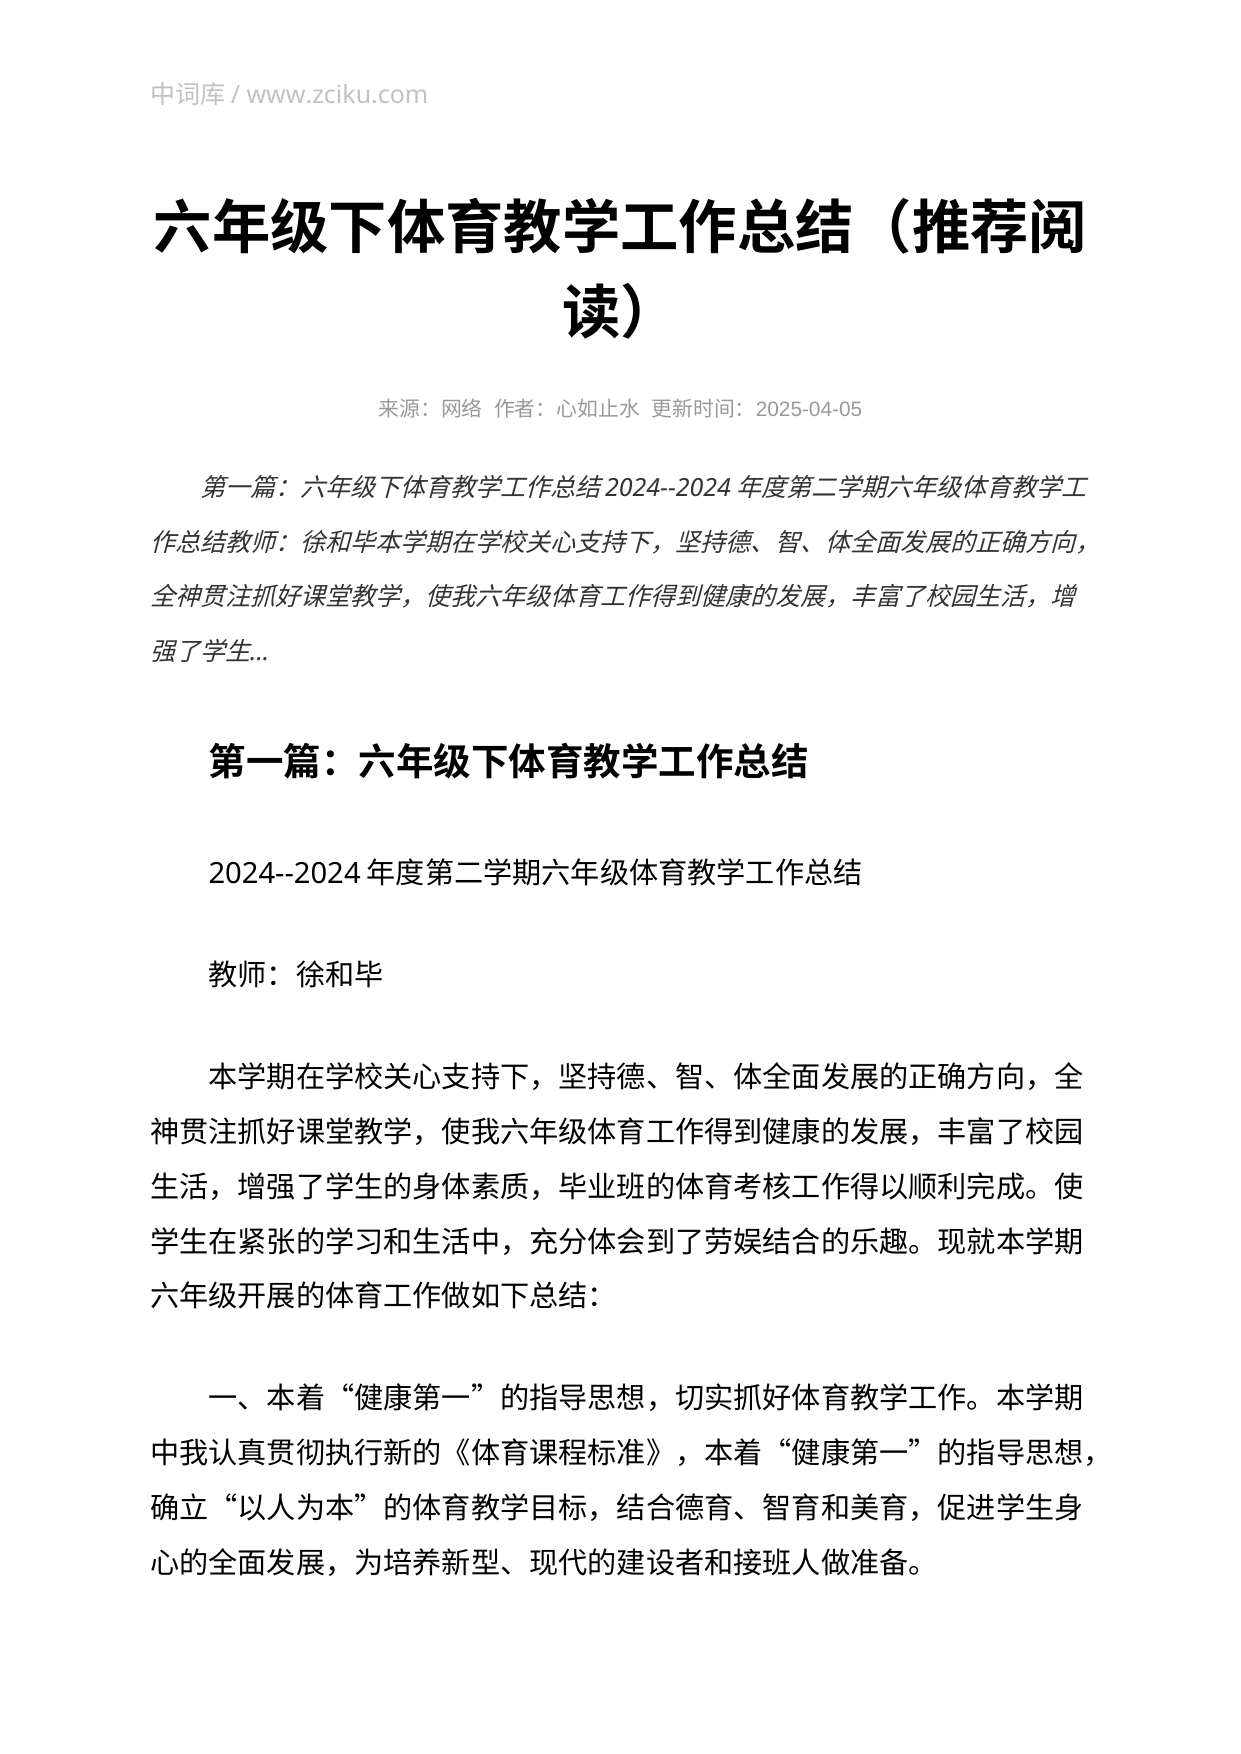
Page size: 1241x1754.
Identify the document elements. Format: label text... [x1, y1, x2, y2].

subtitle 六年级下体育教学工作总结（推荐阅读） [150, 181, 1090, 350]
text 本学期在学校关心支持下，坚持德、智、体全面发展的正确方向，全神贯注抓好课堂教学，使我六年级体育工作得到健康的发展，丰富了校园生活，增强了学生的身体素质，毕业班的体育考核工作得以顺利完成。使学生在紧张的学习和生活中，充分体会到了劳娱结合的乐趣。现就本学期六年级开展的体育工作做如下总结： [150, 1053, 1090, 1315]
text 2024--2024年度第二学期六年级体育教学工作总结 [150, 850, 1090, 892]
text 第一篇：六年级下体育教学工作总结2024--2024年度第二学期六年级体育教学工作总结教师：徐和毕本学期在学校关心支持下，坚持德、智、体全面发展的正确方向，全神贯注抓好课堂教学，使我六年级体育工作得到健康的发展，丰富了校园生活，增强了学生... [150, 468, 1090, 667]
text 一、本着“健康第一”的指导思想，切实抓好体育教学工作。本学期中我认真贯彻执行新的《体育课程标准》，本着“健康第一”的指导思想，确立“以人为本”的体育教学目标，结合德育、智育和美育，促进学生身心的全面发展，为培养新型、现代的建设者和接班人做准备。 [150, 1375, 1090, 1582]
text 第一篇：六年级下体育教学工作总结 [150, 732, 1090, 787]
text 教师：徐和毕 [150, 952, 1090, 994]
text 来源：网络 作者：心如止水 更新时间：2025-04-05 [150, 397, 1090, 421]
